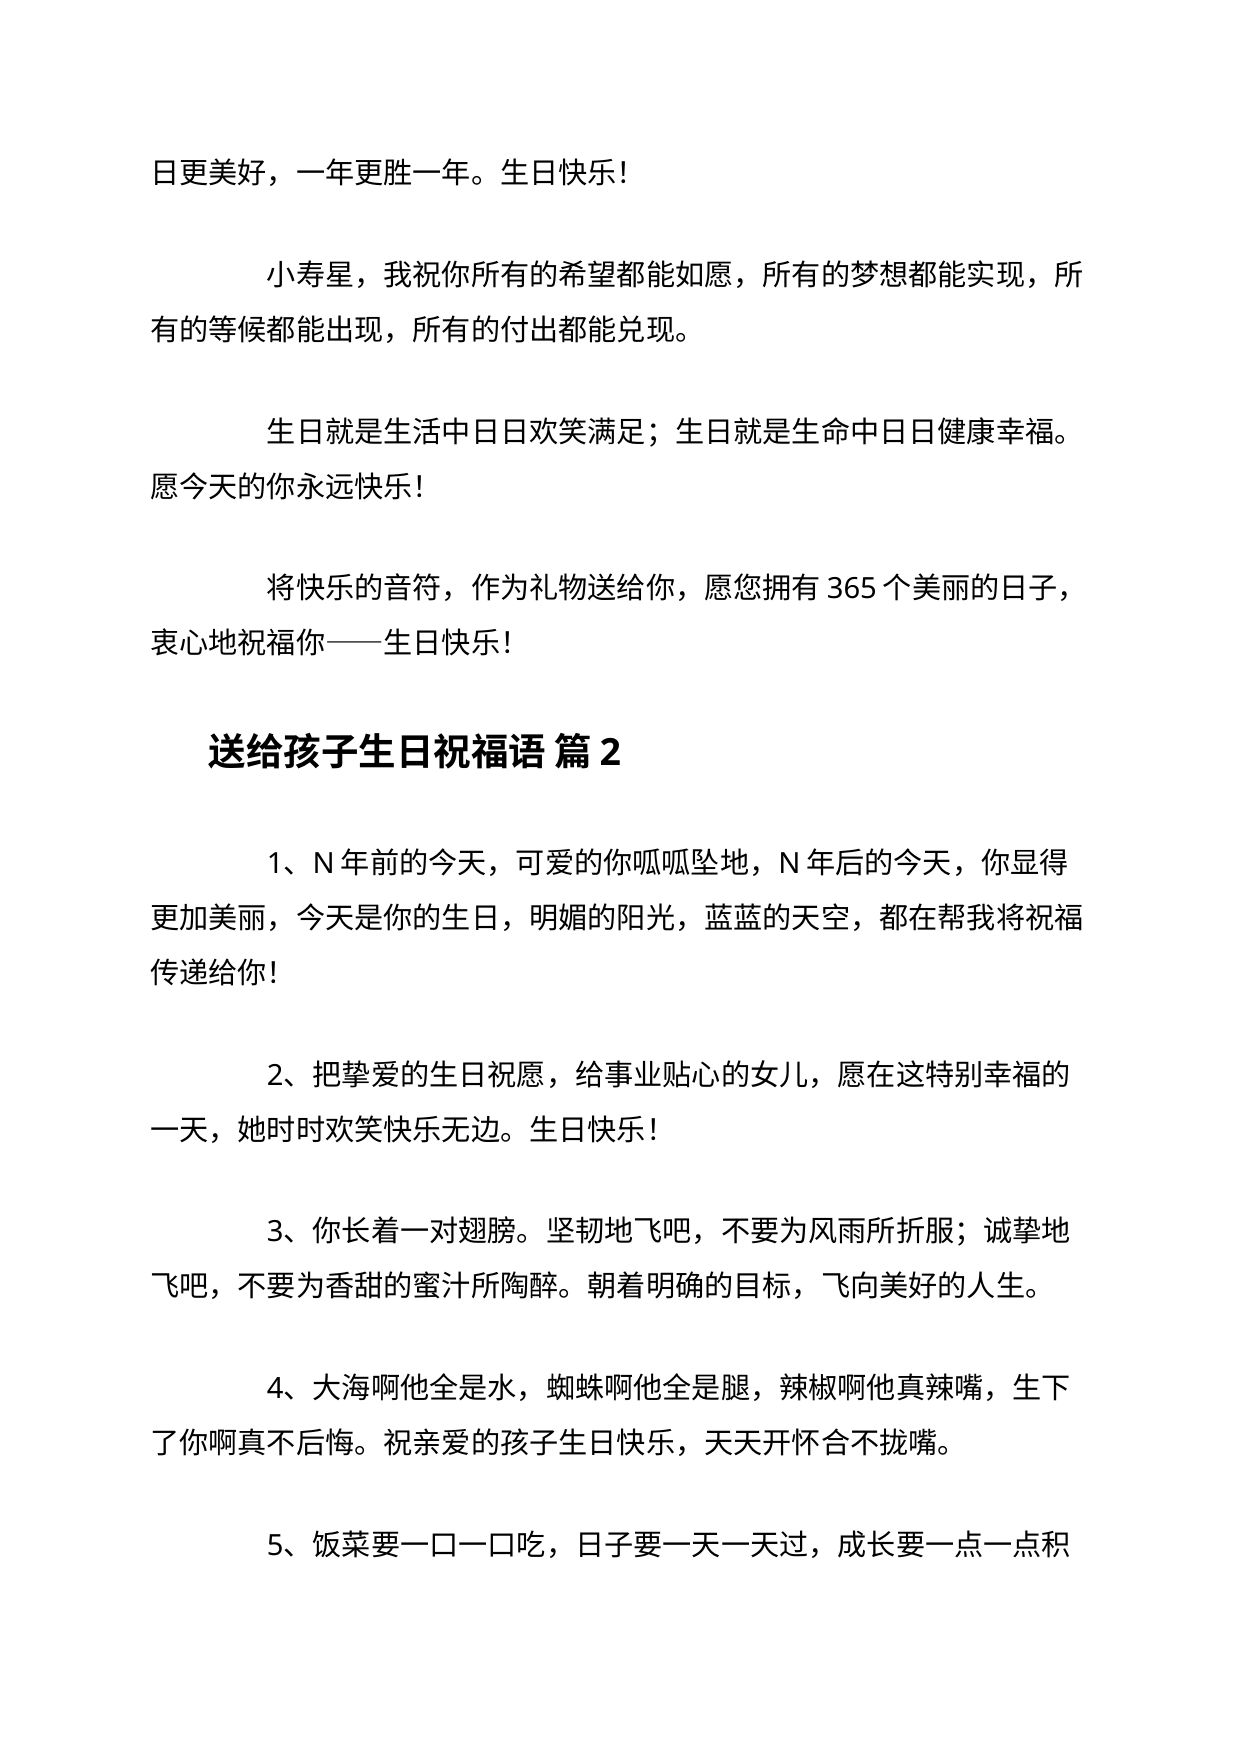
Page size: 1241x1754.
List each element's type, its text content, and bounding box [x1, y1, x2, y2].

text 送给孩子生日祝福语 篇2 [150, 722, 1090, 776]
text 生日就是生活中日日欢笑满足；生日就是生命中日日健康幸福。愿今天的你永远快乐！ [150, 408, 1090, 506]
text 4、大海啊他全是水，蜘蛛啊他全是腿，辣椒啊他真辣嘴，生下了你啊真不后悔。祝亲爱的孩子生日快乐，天天开怀合不拢嘴。 [150, 1365, 1090, 1462]
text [150, 1521, 1090, 1564]
text 2、把挚爱的生日祝愿，给事业贴心的女儿，愿在这特别幸福的一天，她时时欢笑快乐无边。生日快乐！ [150, 1051, 1090, 1148]
text 将快乐的音符，作为礼物送给你，愿您拥有365个美丽的日子，衷心地祝福你——生日快乐！ [150, 565, 1090, 662]
text 3、你长着一对翅膀。坚韧地飞吧，不要为风雨所折服；诚挚地飞吧，不要为香甜的蜜汁所陶醉。朝着明确的目标，飞向美好的人生。 [150, 1208, 1090, 1305]
text 小寿星，我祝你所有的希望都能如愿，所有的梦想都能实现，所有的等候都能出现，所有的付出都能兑现。 [150, 252, 1090, 349]
text 1、N年前的今天，可爱的你呱呱坠地，N年后的今天，你显得更加美丽，今天是你的生日，明媚的阳光，蓝蓝的天空，都在帮我将祝福传递给你！ [150, 839, 1090, 992]
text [150, 150, 1090, 192]
